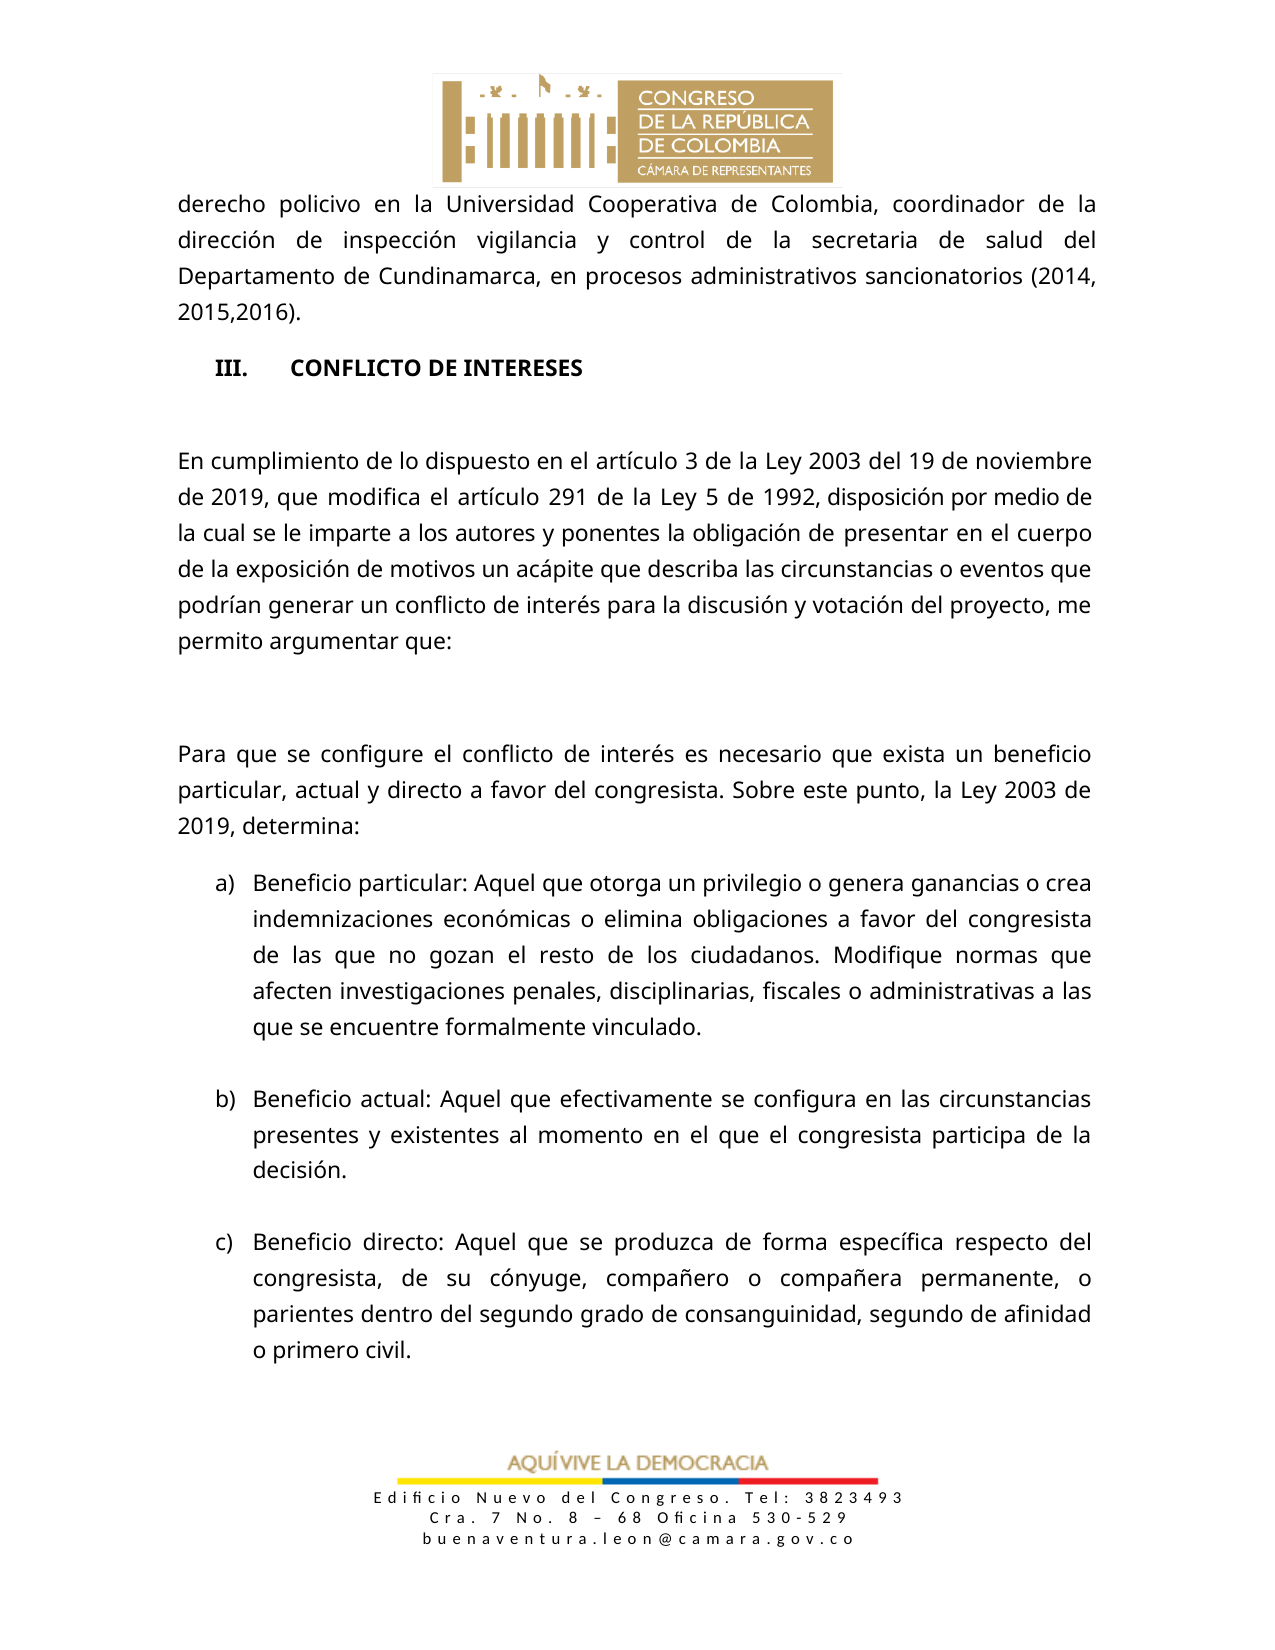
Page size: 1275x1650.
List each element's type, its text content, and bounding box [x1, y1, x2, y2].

list Beneficio directo: Aquel que se produzca de forma específica respecto del congresista, de su cónyuge, compañero o compañera permanente, o parientes dentro del segundo grado de consanguinidad, segundo de afinidad o primero civil. [215, 1226, 1093, 1365]
picture [382, 1443, 893, 1488]
text En cumplimiento de lo dispuesto en el artículo 3 de la Ley 2003 del 19 de noviembre de 2019, que modifica el artículo 291 de la Ley 5 de 1992, disposición por medio de la cual se le imparte a los autores y ponentes la obligación de presentar en el cuerpo de la exposición de motivos un acápite que describa las circunstancias o eventos que podrían generar un conflicto de interés para la discusión y votación del proyecto, me permito argumentar que: [177, 445, 1093, 656]
list Beneficio particular: Aquel que otorga un privilegio o genera ganancias o crea indemnizaciones económicas o elimina obligaciones a favor del congresista de las que no gozan el resto de los ciudadanos. Modifique normas que afecten investigaciones penales, disciplinarias, fiscales o administrativas a las que se encuentre formalmente vinculado. [215, 867, 1093, 1042]
picture [432, 73, 843, 188]
text Para que se configure el conflicto de interés es necesario que exista un beneficio particular, actual y directo a favor del congresista. Sobre este punto, la Ley 2003 de 2019, determina: [177, 738, 1093, 841]
list CONFLICTO DE INTERESES [215, 352, 1098, 384]
list Beneficio actual: Aquel que efectivamente se configura en las circunstancias presentes y existentes al momento en el que el congresista participa de la decisión. [215, 1083, 1093, 1186]
